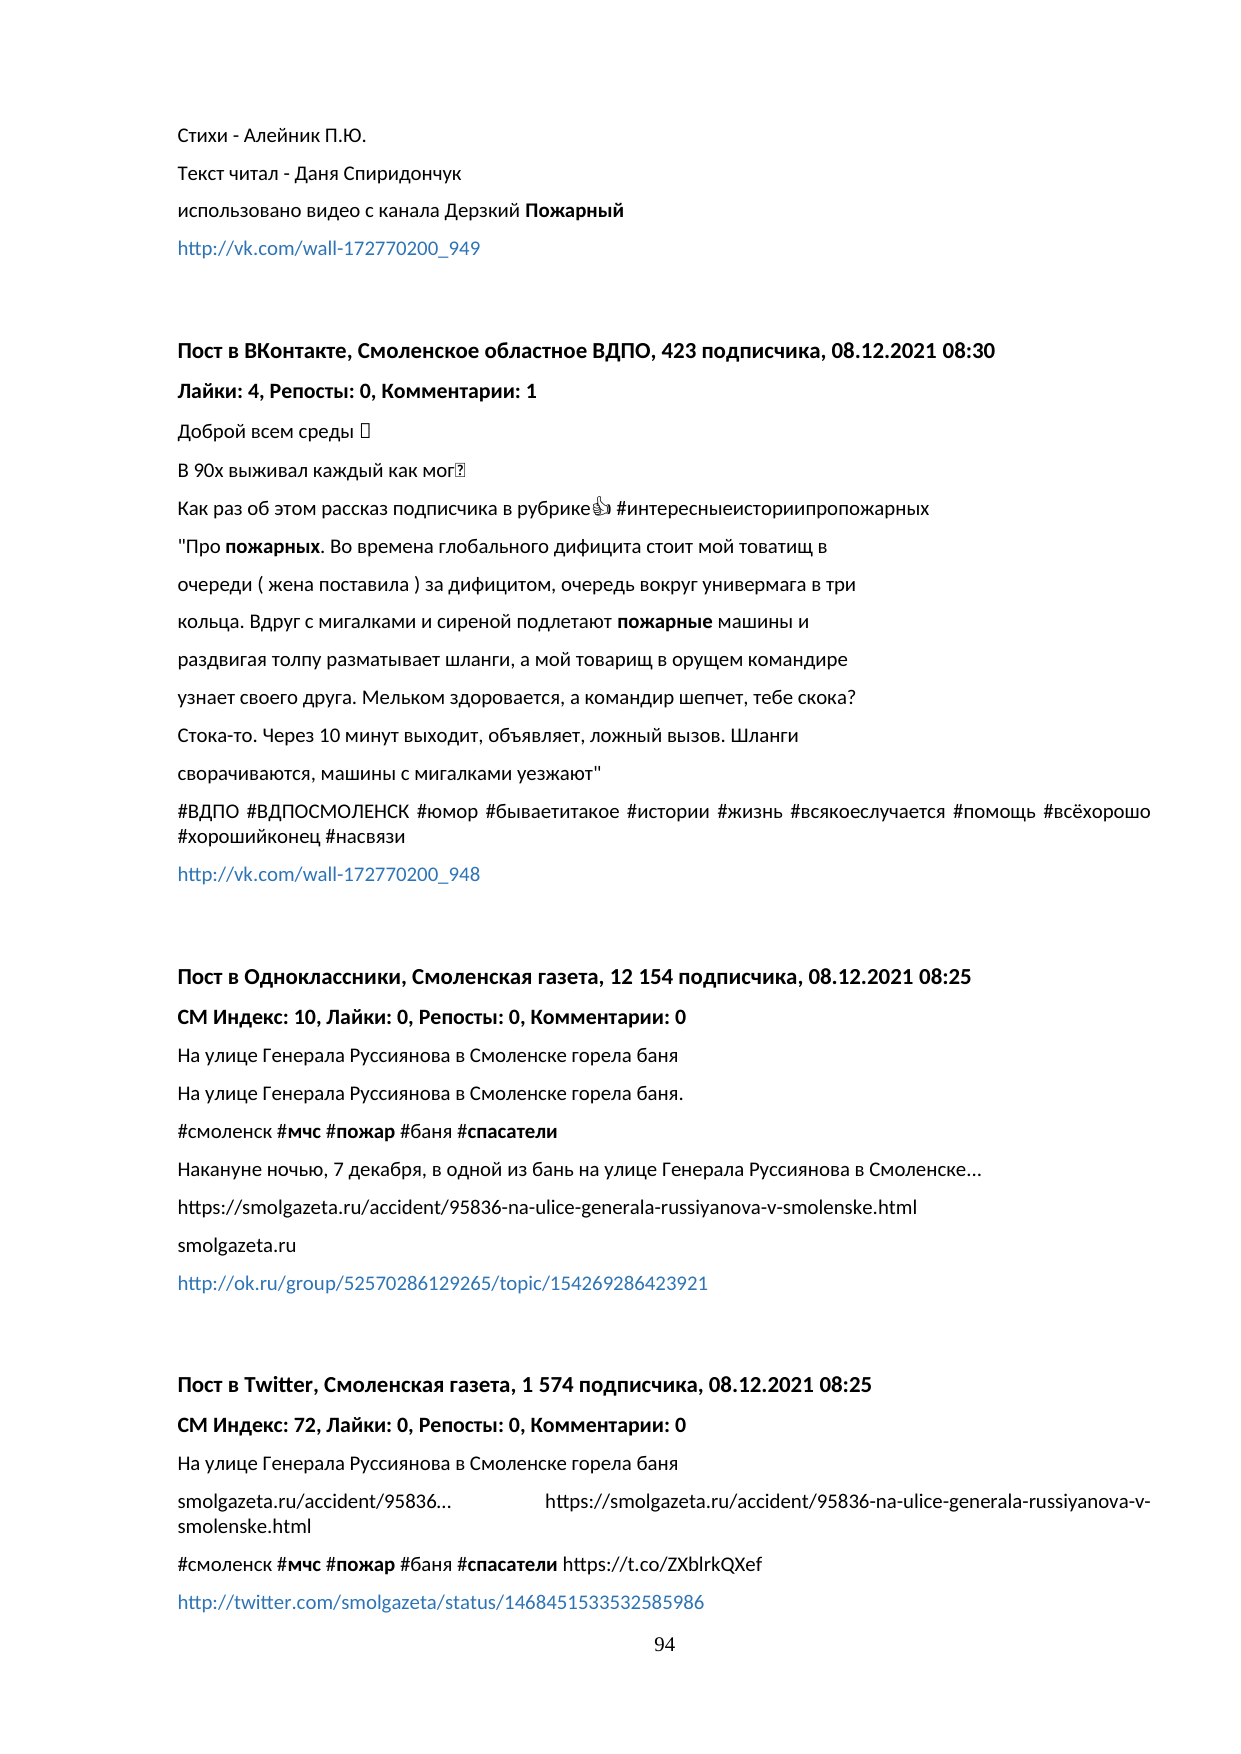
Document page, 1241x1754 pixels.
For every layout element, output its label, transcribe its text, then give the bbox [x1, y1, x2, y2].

text СМ Индекс: 72, Лайки: 0, Репосты: 0, Комментарии: 0 [177, 1411, 1152, 1438]
text Доброй всем среды ✨ [177, 416, 1152, 444]
text На улице Генерала Руссиянова в Смоленске горела баня [177, 1450, 1152, 1476]
text smolgazeta.ru [177, 1232, 1152, 1257]
text https://smolgazeta.ru/accident/95836-na-ulice-generala-russiyanova-v-smolenske.html [177, 1194, 1152, 1219]
text Пост в ВКонтакте, Смоленское областное ВДПО, 423 подписчика, 08.12.2021 08:30 [177, 336, 1152, 364]
text Текст читал - Даня Спиридончук [177, 160, 1152, 185]
text http://vk.com/wall-172770200_949 [177, 236, 1152, 261]
text Стихи - Алейник П.Ю. [177, 122, 1152, 147]
text раздвигая толпу разматывает шланги, а мой товарищ в орущем командире [177, 647, 1152, 672]
text http://twitter.com/smolgazeta/status/1468451533532585986 [177, 1589, 1152, 1615]
text СМ Индекс: 10, Лайки: 0, Репосты: 0, Комментарии: 0 [177, 1003, 1152, 1030]
text http://ok.ru/group/52570286129265/topic/154269286423921 [177, 1270, 1152, 1295]
text Стока-то. Через 10 минут выходит, объявляет, ложный вызов. Шланги [177, 722, 1152, 748]
text В 90х выживал каждый как мог🤨 [177, 457, 1152, 482]
text #ВДПО #ВДПОСМОЛЕНСК #юмор #бываетитакое #истории #жизнь #всякоеслучается #помощь #всёхорошо #хорошийконец #насвязи [177, 798, 1152, 849]
text #смоленск #мчс #пожар #баня #спасатели https://t.co/ZXblrkQXef [177, 1551, 1152, 1577]
text Накануне ночью, 7 декабря, в одной из бань на улице Генерала Руссиянова в Смоленске... [177, 1156, 1152, 1181]
text очереди ( жена поставила ) за дифицитом, очередь вокруг универмага в три [177, 571, 1152, 596]
text #смоленск #мчс #пожар #баня #спасатели [177, 1118, 1152, 1143]
text "Про пожарных. Во времена глобального дифицита стоит мой товатищ в [177, 533, 1152, 558]
text Как раз об этом рассказ подписчика в рубрике👍🏻 #интересныеисториипропожарных [177, 495, 1152, 520]
text использовано видео с канала Дерзкий Пожарный [177, 198, 1152, 223]
text http://vk.com/wall-172770200_948 [177, 862, 1152, 887]
text smolgazeta.ru/accident/95836… https://smolgazeta.ru/accident/95836-na-ulice-generala-russiyanova-v-smolenske.html [177, 1488, 1152, 1539]
text На улице Генерала Руссиянова в Смоленске горела баня [177, 1042, 1152, 1068]
text Лайки: 4, Репосты: 0, Комментарии: 1 [177, 377, 1152, 404]
text Пост в Twitter, Смоленская газета, 1 574 подписчика, 08.12.2021 08:25 [177, 1371, 1152, 1398]
text кольца. Вдруг с мигалками и сиреной подлетают пожарные машины и [177, 609, 1152, 634]
text узнает своего друга. Мельком здоровается, а командир шепчет, тебе скока? [177, 684, 1152, 710]
text сворачиваются, машины с мигалками уезжают" [177, 760, 1152, 786]
text Пост в Одноклассники, Смоленская газета, 12 154 подписчика, 08.12.2021 08:25 [177, 962, 1152, 991]
text На улице Генерала Руссиянова в Смоленске горела баня. [177, 1080, 1152, 1106]
